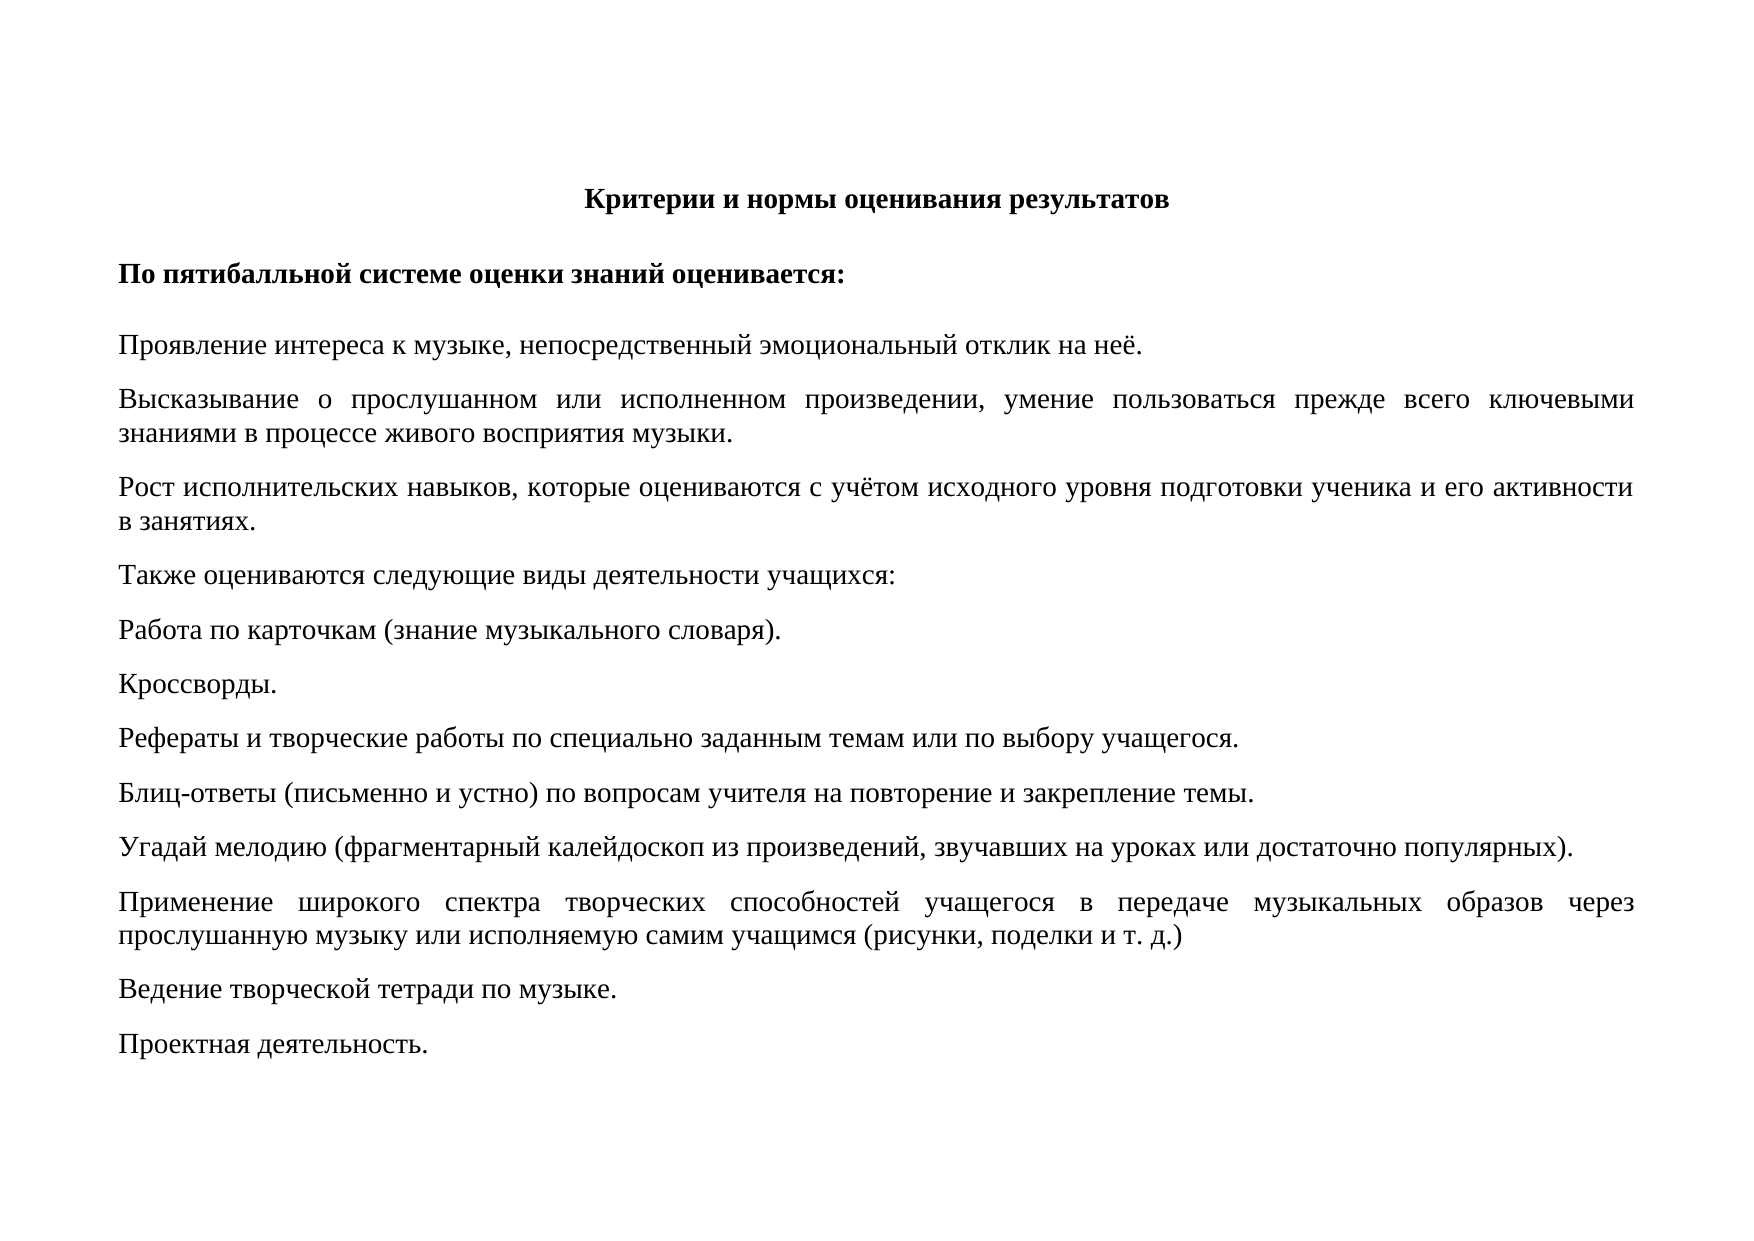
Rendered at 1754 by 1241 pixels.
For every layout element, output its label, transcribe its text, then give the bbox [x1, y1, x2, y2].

text Угадай мелодию (фрагментарный калейдоскоп из произведений, звучавших на уроках или достаточно популярных). [118, 829, 1636, 863]
text Проявление интереса к музыке, непосредственный эмоциональный отклик на неё. [118, 327, 1636, 361]
text Блиц-ответы (письменно и устно) по вопросам учителя на повторение и закрепление темы. [118, 775, 1636, 808]
text Рефераты и творческие работы по специально заданным темам или по выбору учащегося. [118, 721, 1636, 754]
text Проектная деятельность. [118, 1026, 1636, 1059]
text Также оцениваются следующие виды деятельности учащихся: [118, 557, 1636, 591]
text Работа по карточкам (знание музыкального словаря). [118, 612, 1636, 645]
text Критерии и нормы оценивания результатов [118, 177, 1636, 215]
text Высказывание о прослушанном или исполненном произведении, умение пользоваться прежде всего ключевыми знаниями в процессе живого восприятия музыки. [118, 382, 1636, 449]
text По пятибалльной системе оценки знаний оценивается: [118, 252, 1636, 290]
text Рост исполнительских навыков, которые оцениваются с учётом исходного уровня подготовки ученика и его активности в занятиях. [118, 469, 1636, 537]
text Кроссворды. [118, 666, 1636, 700]
text Ведение творческой тетради по музыке. [118, 972, 1636, 1005]
text Применение широкого спектра творческих способностей учащегося в передаче музыкальных образов через прослушанную музыку или исполняемую самим учащимся (рисунки, поделки и т. д.) [118, 884, 1636, 951]
